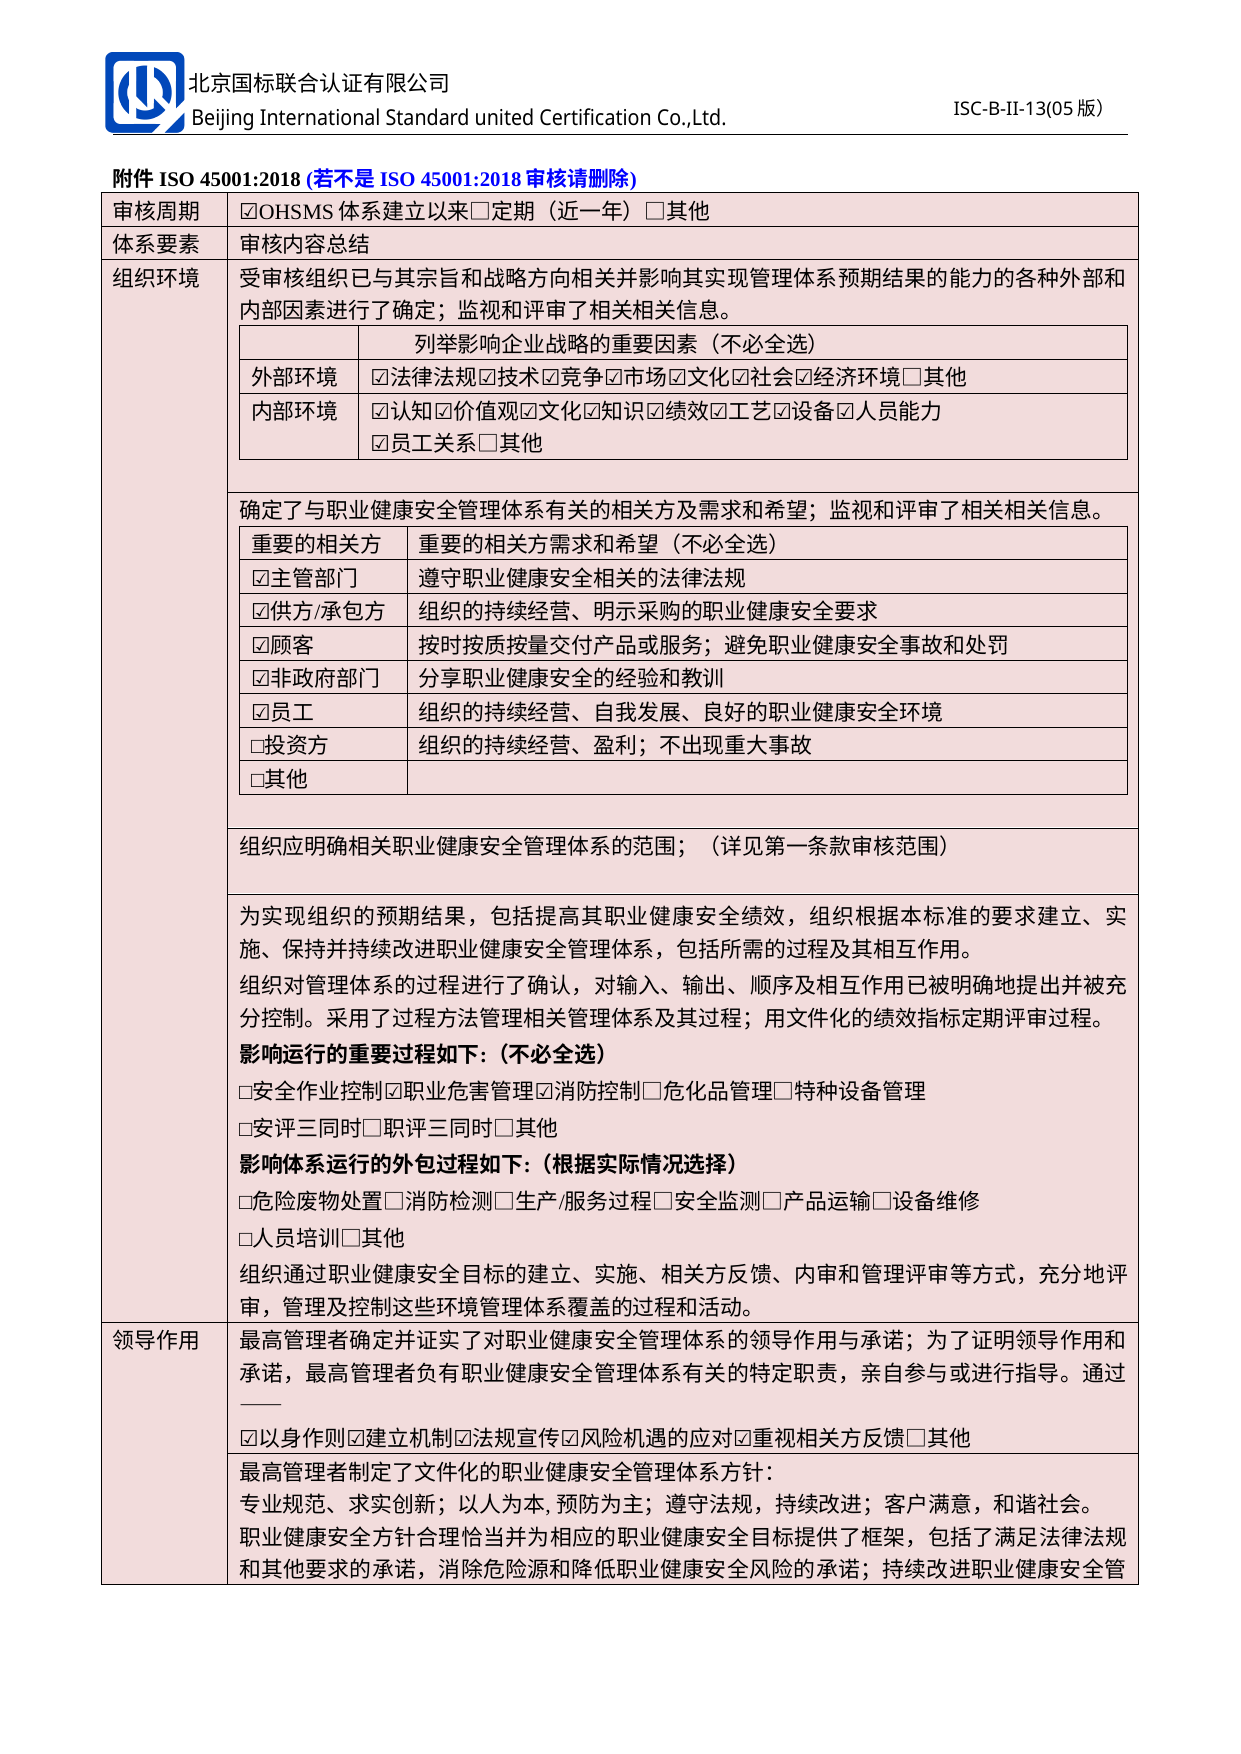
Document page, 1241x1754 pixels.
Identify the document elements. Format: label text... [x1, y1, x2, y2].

table_cell 组织环境 [102, 260, 227, 1322]
table_cell 领导作用 [102, 1323, 227, 1584]
table_cell 组织应明确相关职业健康安全管理体系的范围；（详见第一条款审核范围） [228, 829, 1138, 893]
text 附件 ISO 45001:2018 (若不是ISO 45001:2018审核请删除) [112, 162, 1128, 192]
picture [105, 52, 185, 133]
table_cell 确定了与职业健康安全管理体系有关的相关方及需求和希望；监视和评审了相关相关信息。 [228, 493, 1138, 827]
table_cell 审核内容总结 [228, 227, 1138, 259]
table_header ☑OHSMS体系建立以来□定期（近一年）□其他 [228, 193, 1138, 226]
table_cell 为实现组织的预期结果，包括提高其职业健康安全绩效，组织根据本标准的要求建立、实施、保持并持续改进职业健康安全管理体系，包括所需的过程及其相互作用。 组织对管理体系的过程进行了确认，对输入、输出、顺序及相互作用已被明确地提出并被充分控制。采用了过程方法管理相关管理体系及其过程；用文件化的绩效指标定期评审过程。 影响运行的重要过程如下:（不必全选） □安全作业控制☑职业危害管理☑消防控制□危化品管理□特种设备管理 □安评三同时□职评三同时□其他 影响体系运行的外包过程如下:（根据实际情况选择） □危险废物处置□消防检测□生产/服务过程□安全监测□产品运输□设备维修 □人员培训□其他 组织通过职业健康安全目标的建立、实施、相关方反馈、内审和管理评审等方式，充分地评审，管理及控制这些环境管理体系覆盖的过程和活动。 [228, 895, 1138, 1322]
table_cell 受审核组织已与其宗旨和战略方向相关并影响其实现管理体系预期结果的能力的各种外部和内部因素进行了确定；监视和评审了相关相关信息。 [228, 260, 1138, 492]
table_cell 体系要素 [102, 227, 227, 259]
table_cell 最高管理者确定并证实了对职业健康安全管理体系的领导作用与承诺；为了证明领导作用和承诺，最高管理者负有职业健康安全管理体系有关的特定职责，亲自参与或进行指导。通过—— ☑以身作则☑建立机制☑法规宣传☑风险机遇的应对☑重视相关方反馈□其他 [228, 1323, 1138, 1453]
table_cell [228, 1454, 1138, 1584]
table_header 审核周期 [102, 193, 227, 226]
